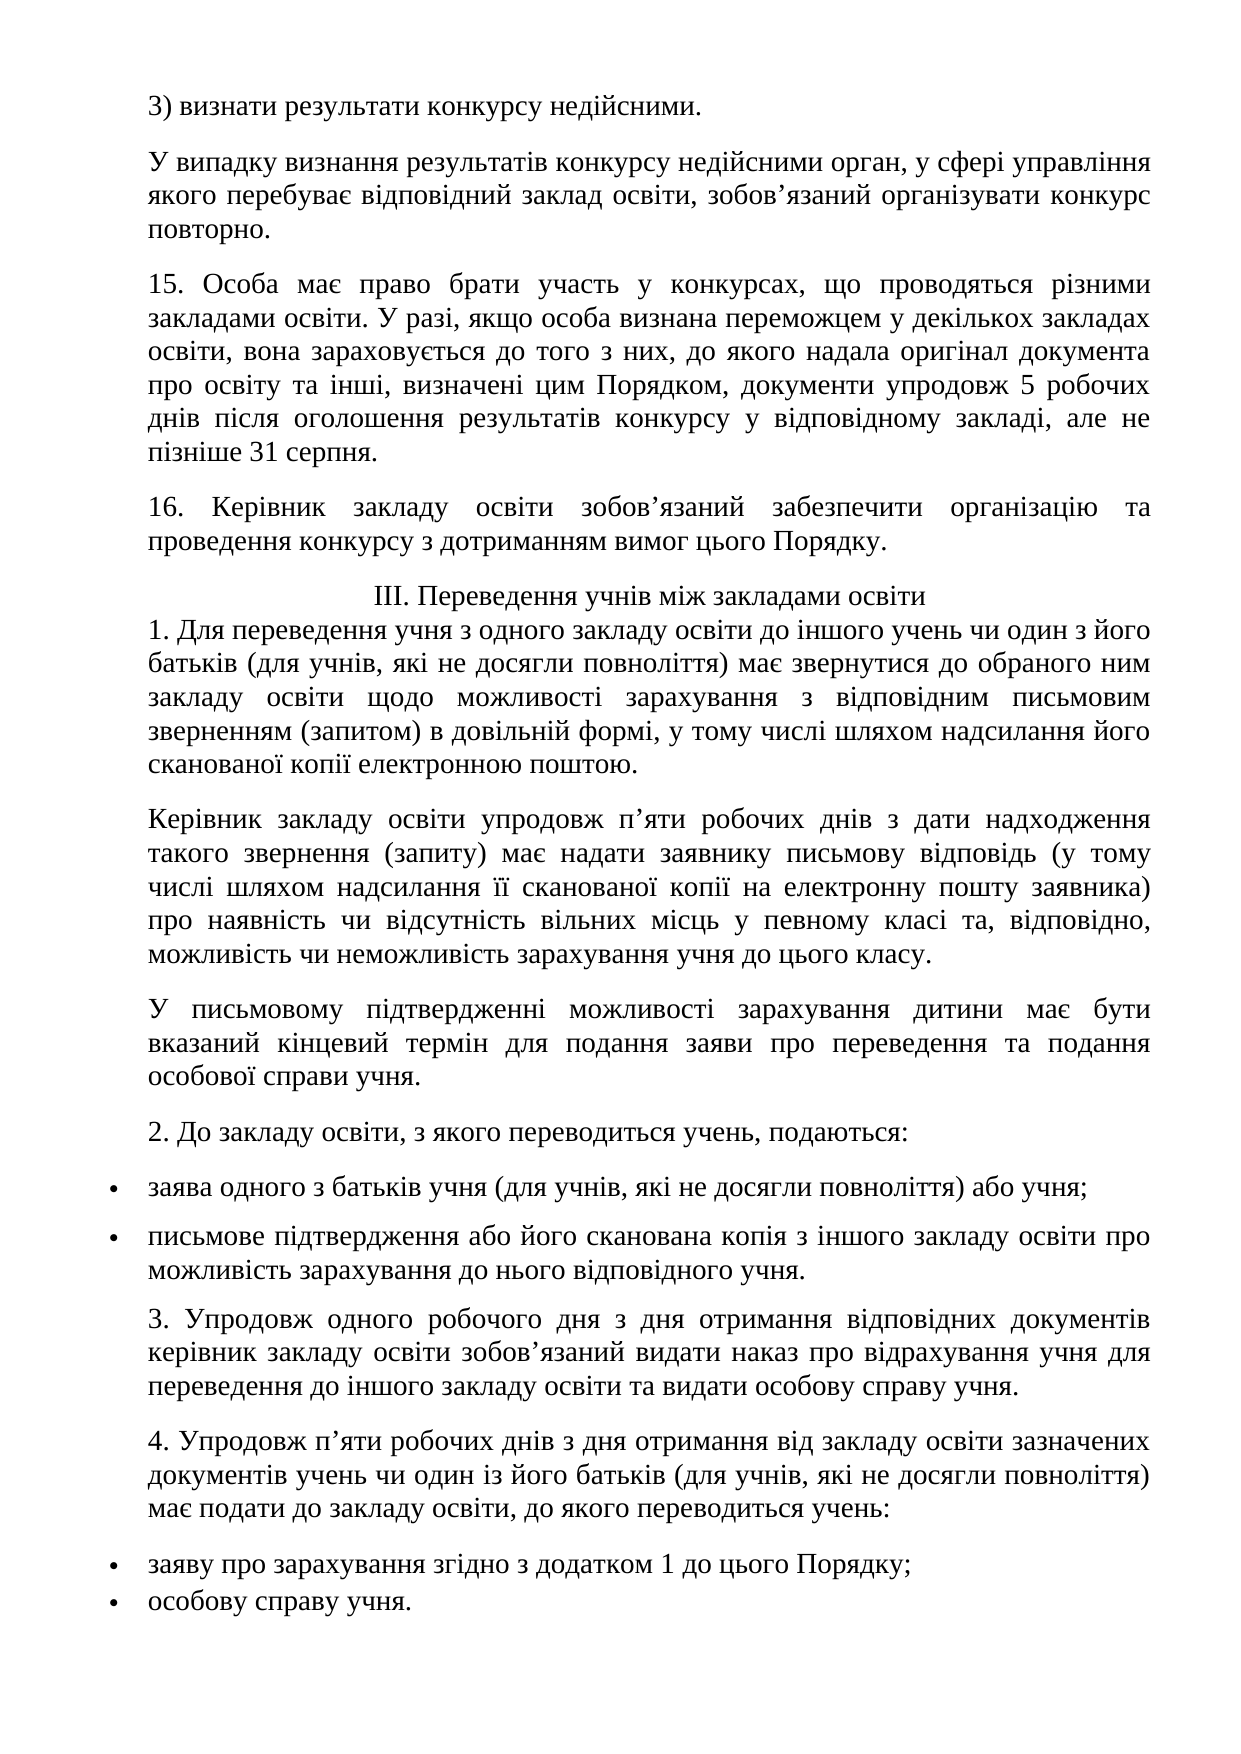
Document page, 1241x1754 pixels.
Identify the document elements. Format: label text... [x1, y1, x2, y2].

text 2. До закладу освіти, з якого переводиться учень, подаються: [148, 1114, 1152, 1147]
list заяву про зарахування згідно з додатком 1 до цього Порядку; [110, 1546, 1152, 1579]
text Керівник закладу освіти упродовж п’яти робочих днів з дати надходження такого звернення (запиту) має надати заявнику письмову відповідь (у тому числі шляхом надсилання її сканованої копії на електронну пошту заявника) про наявність чи відсутність вільних місць у певному класі та, відповідно, можливість чи неможливість зарахування учня до цього класу. [148, 802, 1152, 969]
text 4. Упродовж п’яти робочих днів з дня отримання від закладу освіти зазначених документів учень чи один із його батьків (для учнів, які не досягли повноліття) має подати до закладу освіти, до якого переводиться учень: [148, 1423, 1152, 1524]
text ІІІ. Переведення учнів між закладами освіти [148, 578, 1152, 612]
text 15. Особа має право брати участь у конкурсах, що проводяться різними закладами освіти. У разі, якщо особа визнана переможцем у декількох закладах освіти, вона зараховується до того з них, до якого надала оригінал документа про освіту та інші, визначені цим Порядком, документи упродовж 5 робочих днів після оголошення результатів конкурсу у відповідному закладі, але не пізніше 31 серпня. [148, 266, 1152, 468]
text У випадку визнання результатів конкурсу недійсними орган, у сфері управління якого перебуває відповідний заклад освіти, зобов’язаний організувати конкурс повторно. [148, 144, 1152, 244]
list особову справу учня. [110, 1583, 1152, 1616]
text 3. Упродовж одного робочого дня з дня отримання відповідних документів керівник закладу освіти зобов’язаний видати наказ про відрахування учня для переведення до іншого закладу освіти та видати особову справу учня. [148, 1301, 1152, 1402]
text У письмовому підтвердженні можливості зарахування дитини має бути вказаний кінцевий термін для подання заяви про переведення та подання особової справи учня. [148, 991, 1152, 1092]
list заява одного з батьків учня (для учнів, які не досягли повноліття) або учня; [110, 1169, 1152, 1203]
text 16. Керівник закладу освіти зобов’язаний забезпечити організацію та проведення конкурсу з дотриманням вимог цього Порядку. [148, 489, 1152, 557]
text 3) визнати результати конкурсу недійсними. [148, 88, 1152, 122]
list письмове підтвердження або його сканована копія з іншого закладу освіти про можливість зарахування до нього відповідного учня. [110, 1218, 1152, 1285]
text 1. Для переведення учня з одного закладу освіти до іншого учень чи один з його батьків (для учнів, які не досягли повноліття) має звернутися до обраного ним закладу освіти щодо можливості зарахування з відповідним письмовим зверненням (запитом) в довільній формі, у тому числі шляхом надсилання його сканованої копії електронною поштою. [148, 612, 1152, 780]
